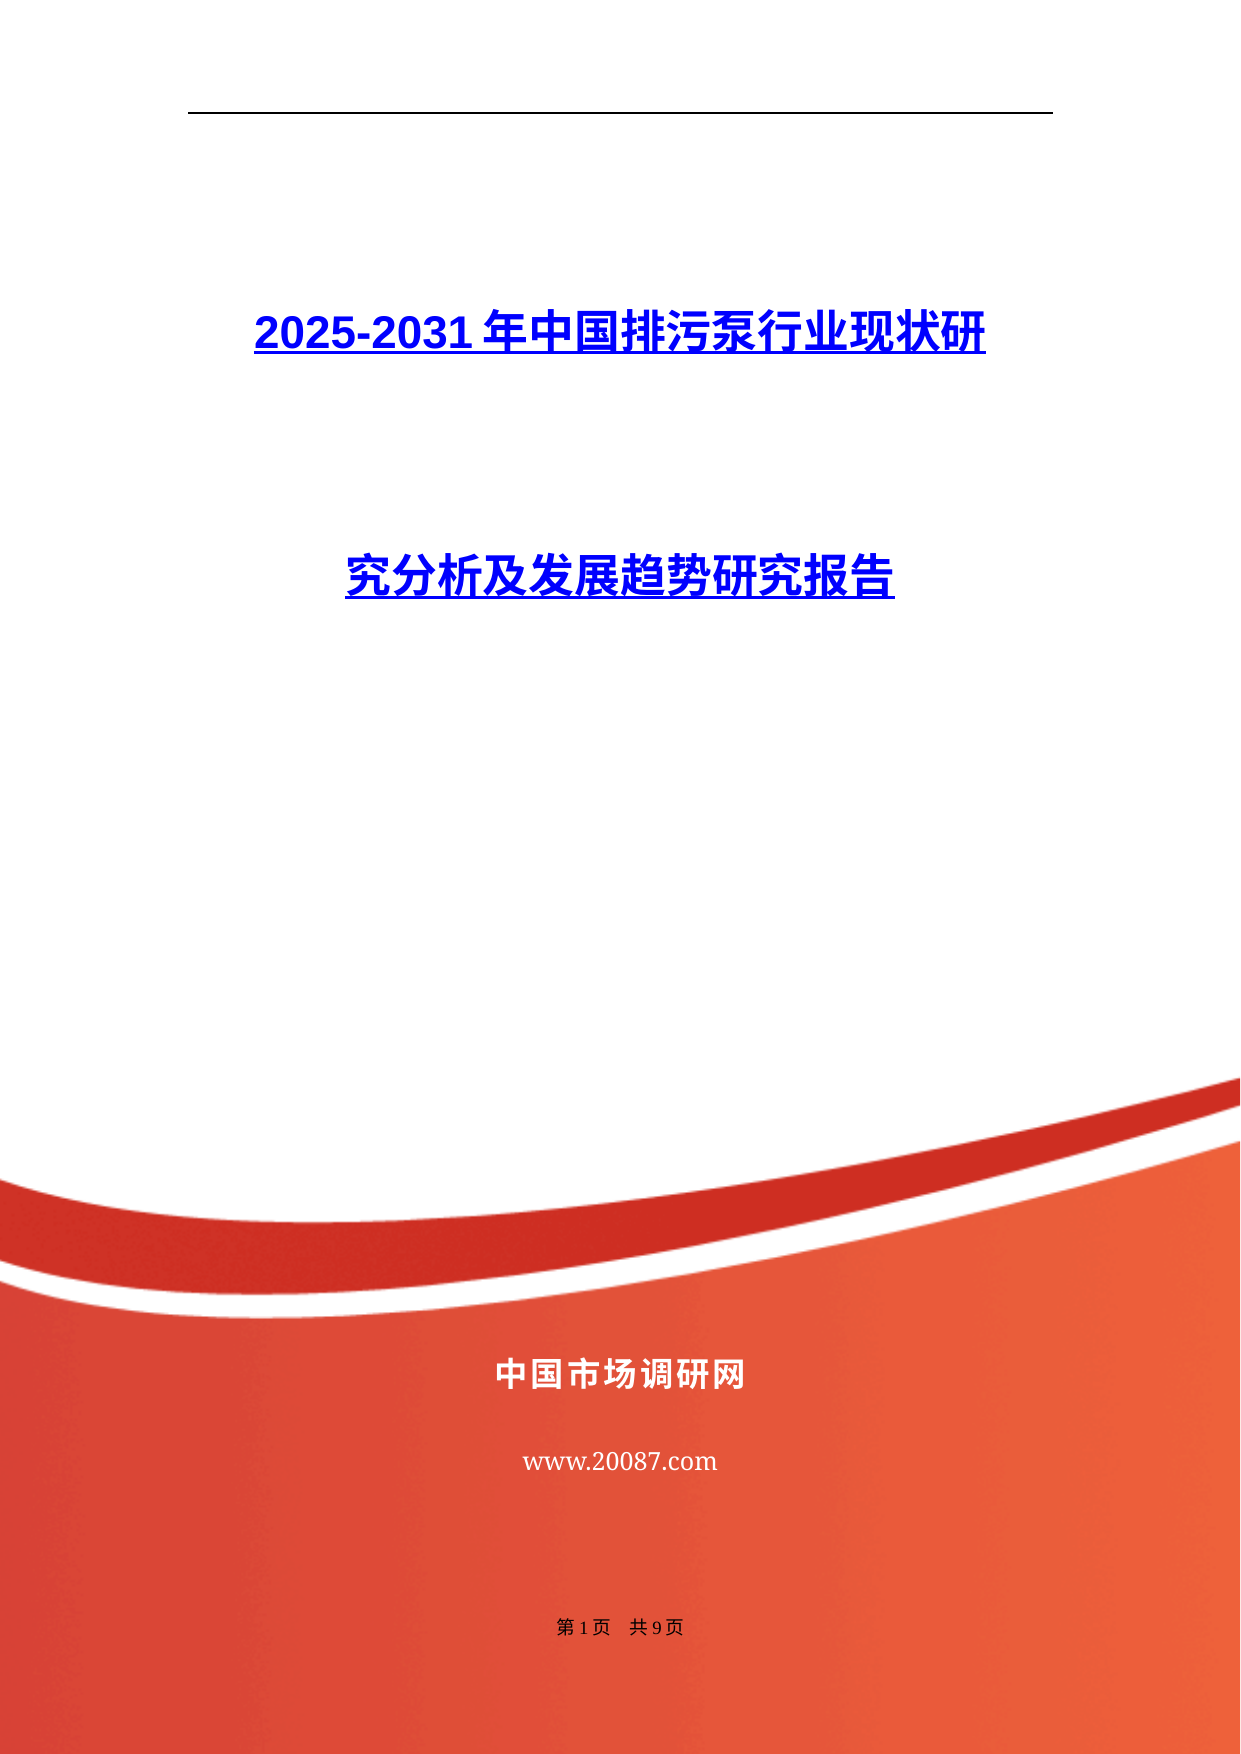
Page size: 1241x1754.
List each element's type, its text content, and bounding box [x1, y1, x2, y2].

table_header 2025-2031年中国排污泵行业现状研究分析及发展趋势研究报告 [188, 207, 1053, 773]
picture [0, 1006, 1241, 1754]
subtitle 中国市场调研网 [187, 1339, 1053, 1404]
text www.20087.com [187, 1428, 1053, 1493]
